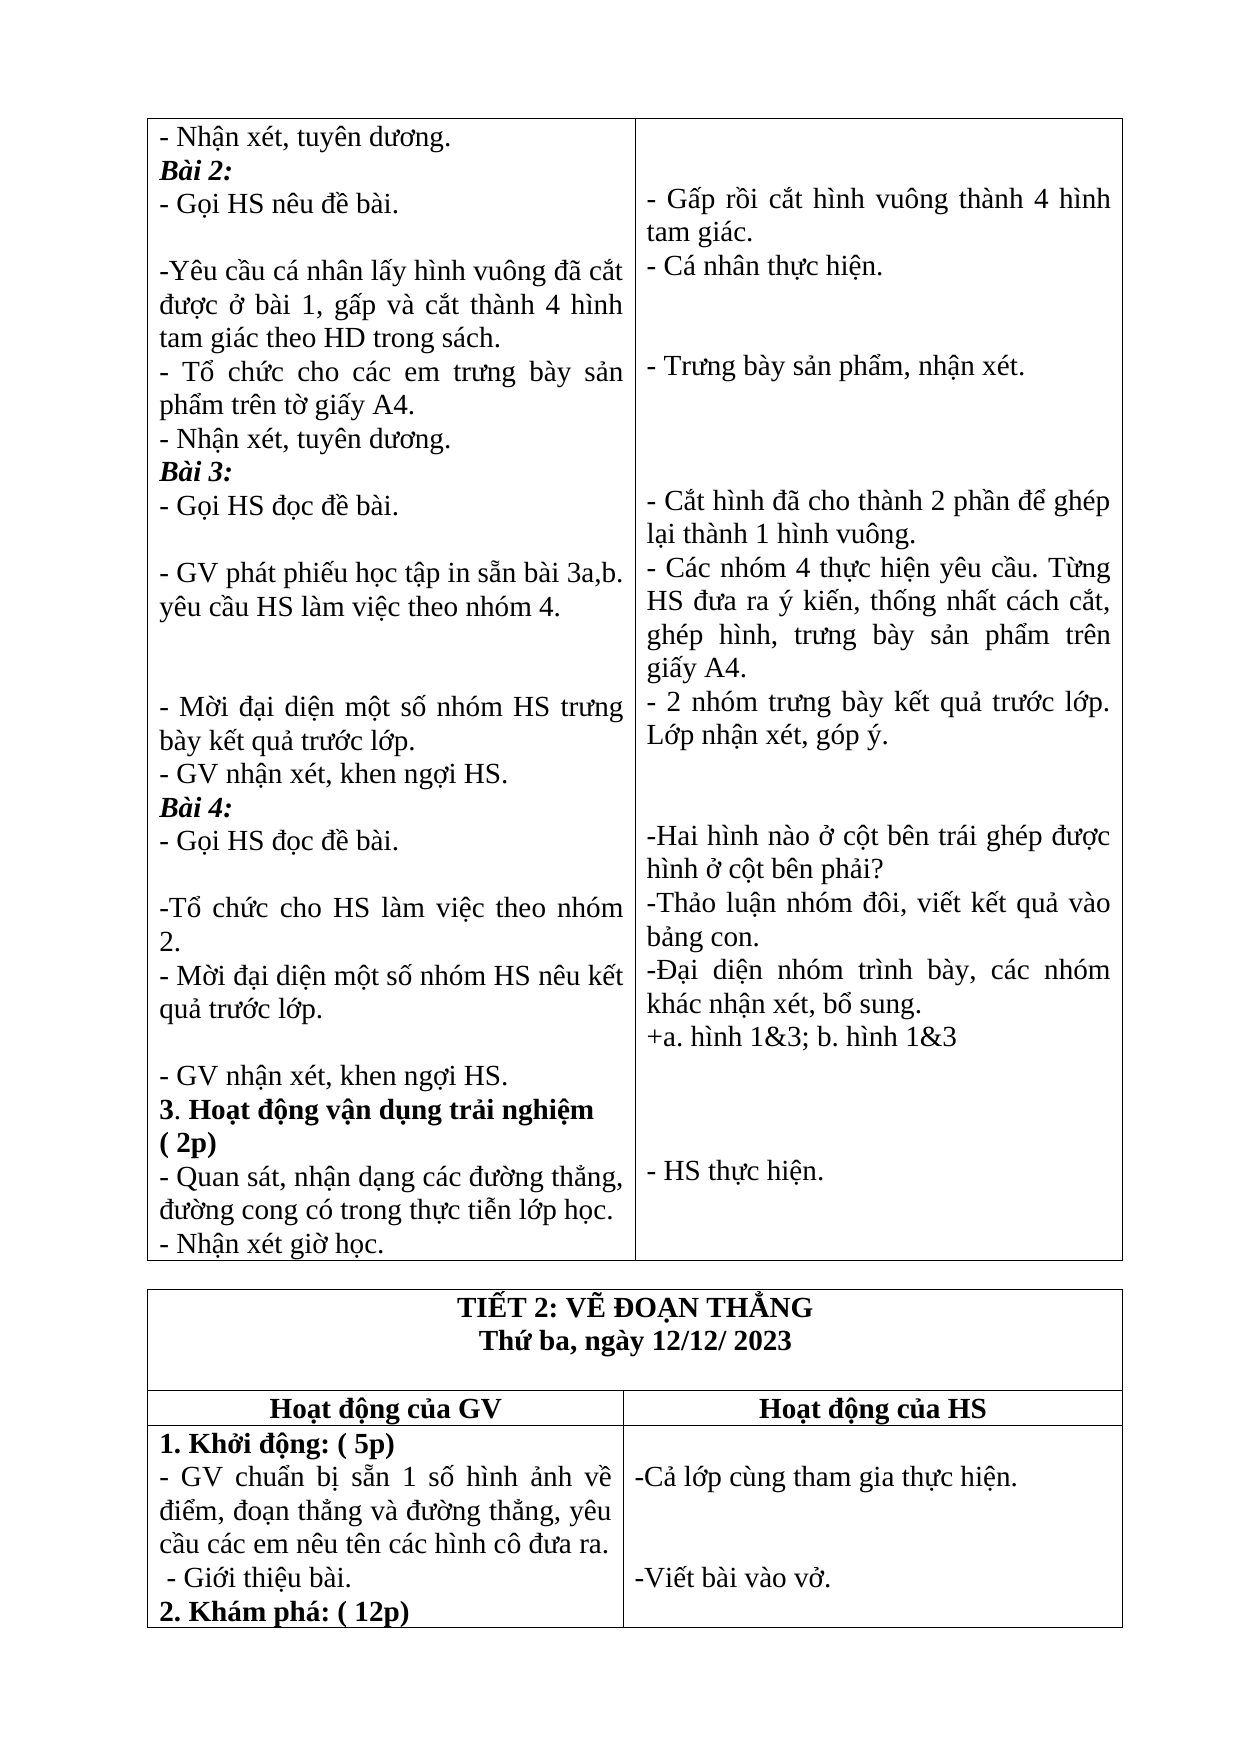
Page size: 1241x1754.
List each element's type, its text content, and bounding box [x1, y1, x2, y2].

table_header TIẾT 2: VẼ ĐOẠN THẲNG Thứ ba, ngày 12/12/ 2023 [148, 1290, 1122, 1390]
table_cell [148, 1426, 623, 1627]
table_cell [636, 119, 1122, 1259]
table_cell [624, 1426, 1122, 1627]
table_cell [148, 119, 635, 1259]
table_cell Hoạt động của HS [624, 1391, 1122, 1425]
table_cell Hoạt động của GV [148, 1391, 623, 1425]
